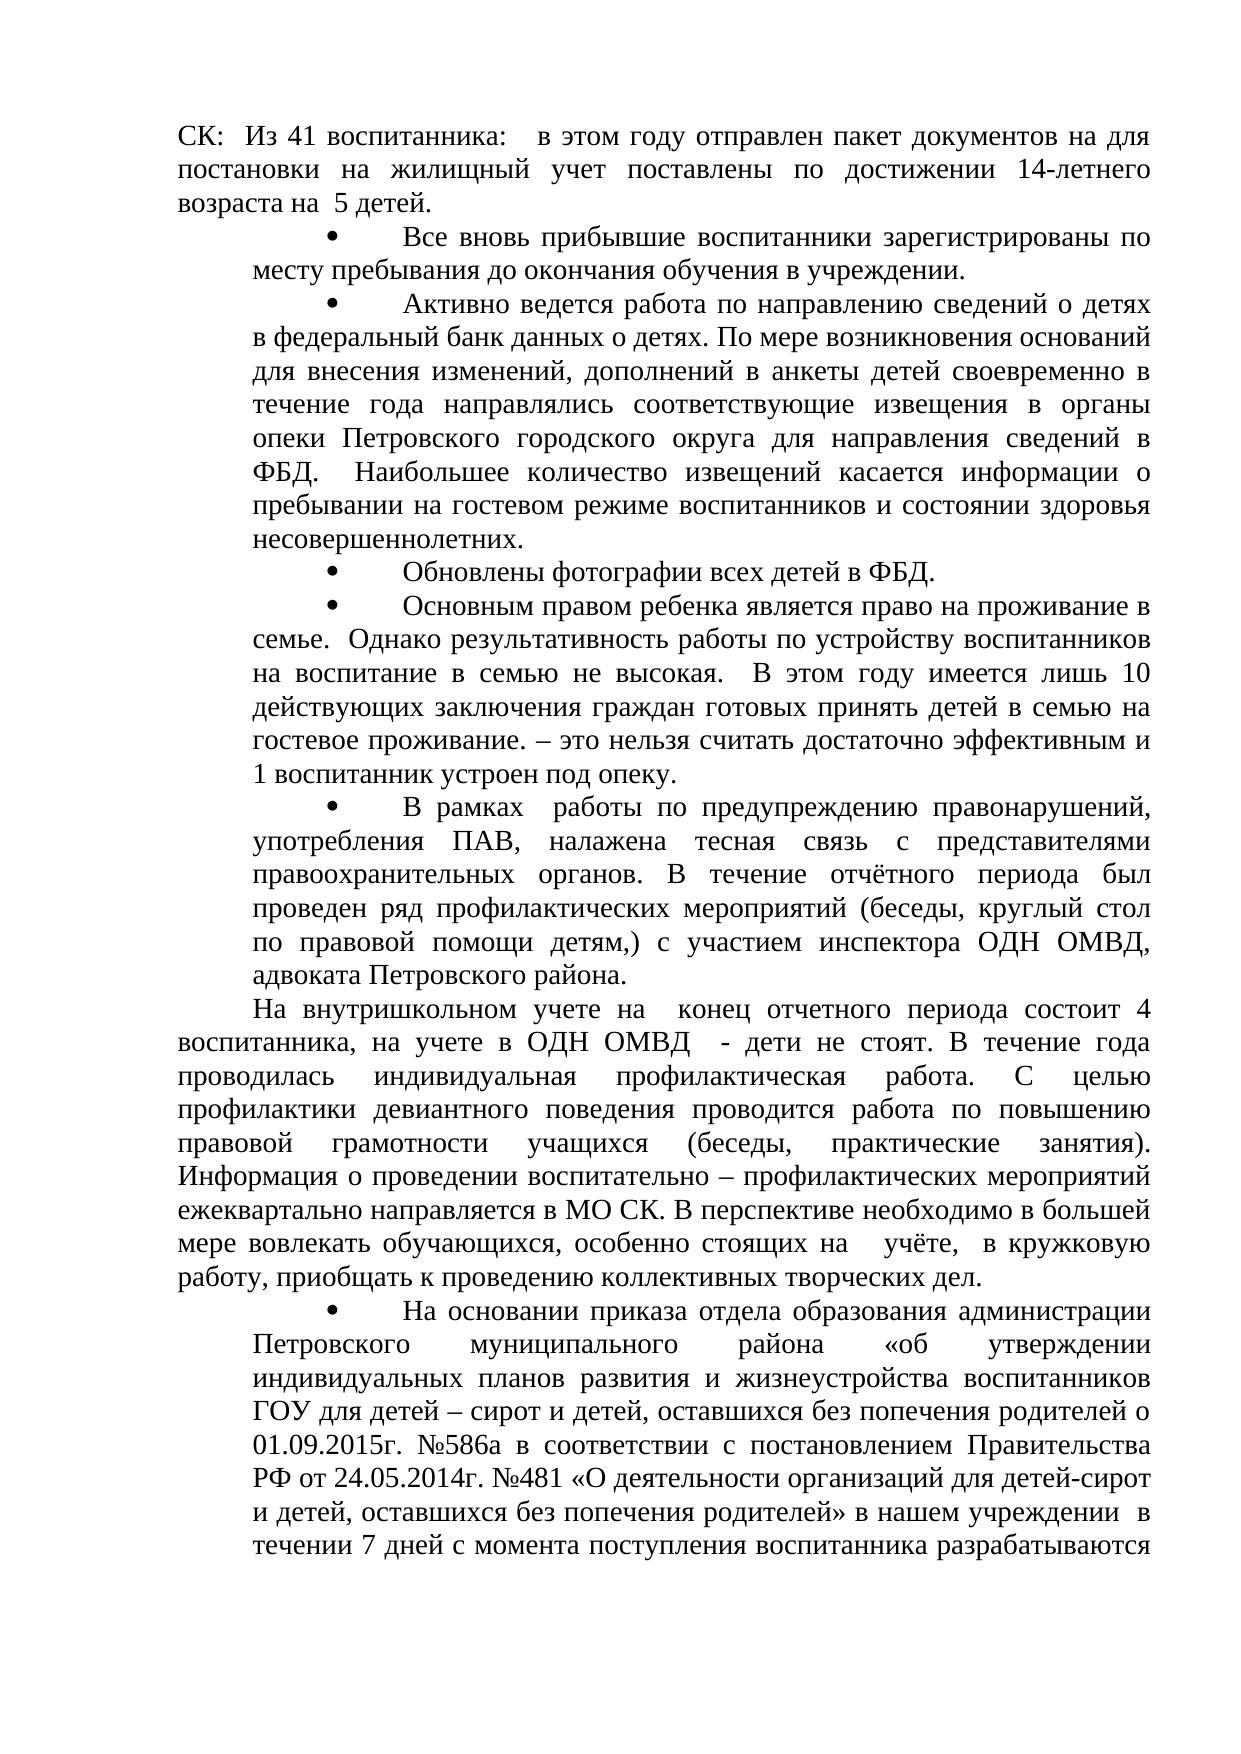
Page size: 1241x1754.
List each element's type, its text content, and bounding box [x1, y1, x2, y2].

list Обновлены фотографии всех детей в ФБД. [252, 554, 1152, 588]
text На внутришкольном учете на конец отчетного периода состоит 4 воспитанника, на учете в ОДН ОМВД - дети не стоят. В течение года проводилась индивидуальная профилактическая работа. С целью профилактики девиантного поведения проводится работа по повышению правовой грамотности учащихся (беседы, практические занятия). Информация о проведении воспитательно – профилактических мероприятий ежеквартально направляется в МО СК. В перспективе необходимо в большей мере вовлекать обучающихся, особенно стоящих на учёте, в кружковую работу, приобщать к проведению коллективных творческих дел. [177, 991, 1152, 1293]
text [177, 118, 1152, 219]
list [252, 1293, 1152, 1561]
list В рамках работы по предупреждению правонарушений, употребления ПАВ, налажена тесная связь с представителями правоохранительных органов. В течение отчётного периода был проведен ряд профилактических мероприятий (беседы, круглый стол по правовой помощи детям,) с участием инспектора ОДН ОМВД, адвоката Петровского района. [252, 789, 1152, 991]
list Основным правом ребенка является право на проживание в семье. Однако результативность работы по устройству воспитанников на воспитание в семью не высокая. В этом году имеется лишь 10 действующих заключения граждан готовых принять детей в семью на гостевое проживание. – это нельзя считать достаточно эффективным и 1 воспитанник устроен под опеку. [252, 588, 1152, 789]
list Все вновь прибывшие воспитанники зарегистрированы по месту пребывания до окончания обучения в учреждении. [252, 219, 1152, 286]
list Активно ведется работа по направлению сведений о детях в федеральный банк данных о детях. По мере возникновения оснований для внесения изменений, дополнений в анкеты детей своевременно в течение года направлялись соответствующие извещения в органы опеки Петровского городского округа для направления сведений в ФБД. Наибольшее количество извещений касается информации о пребывании на гостевом режиме воспитанников и состоянии здоровья несовершеннолетних. [252, 286, 1152, 554]
